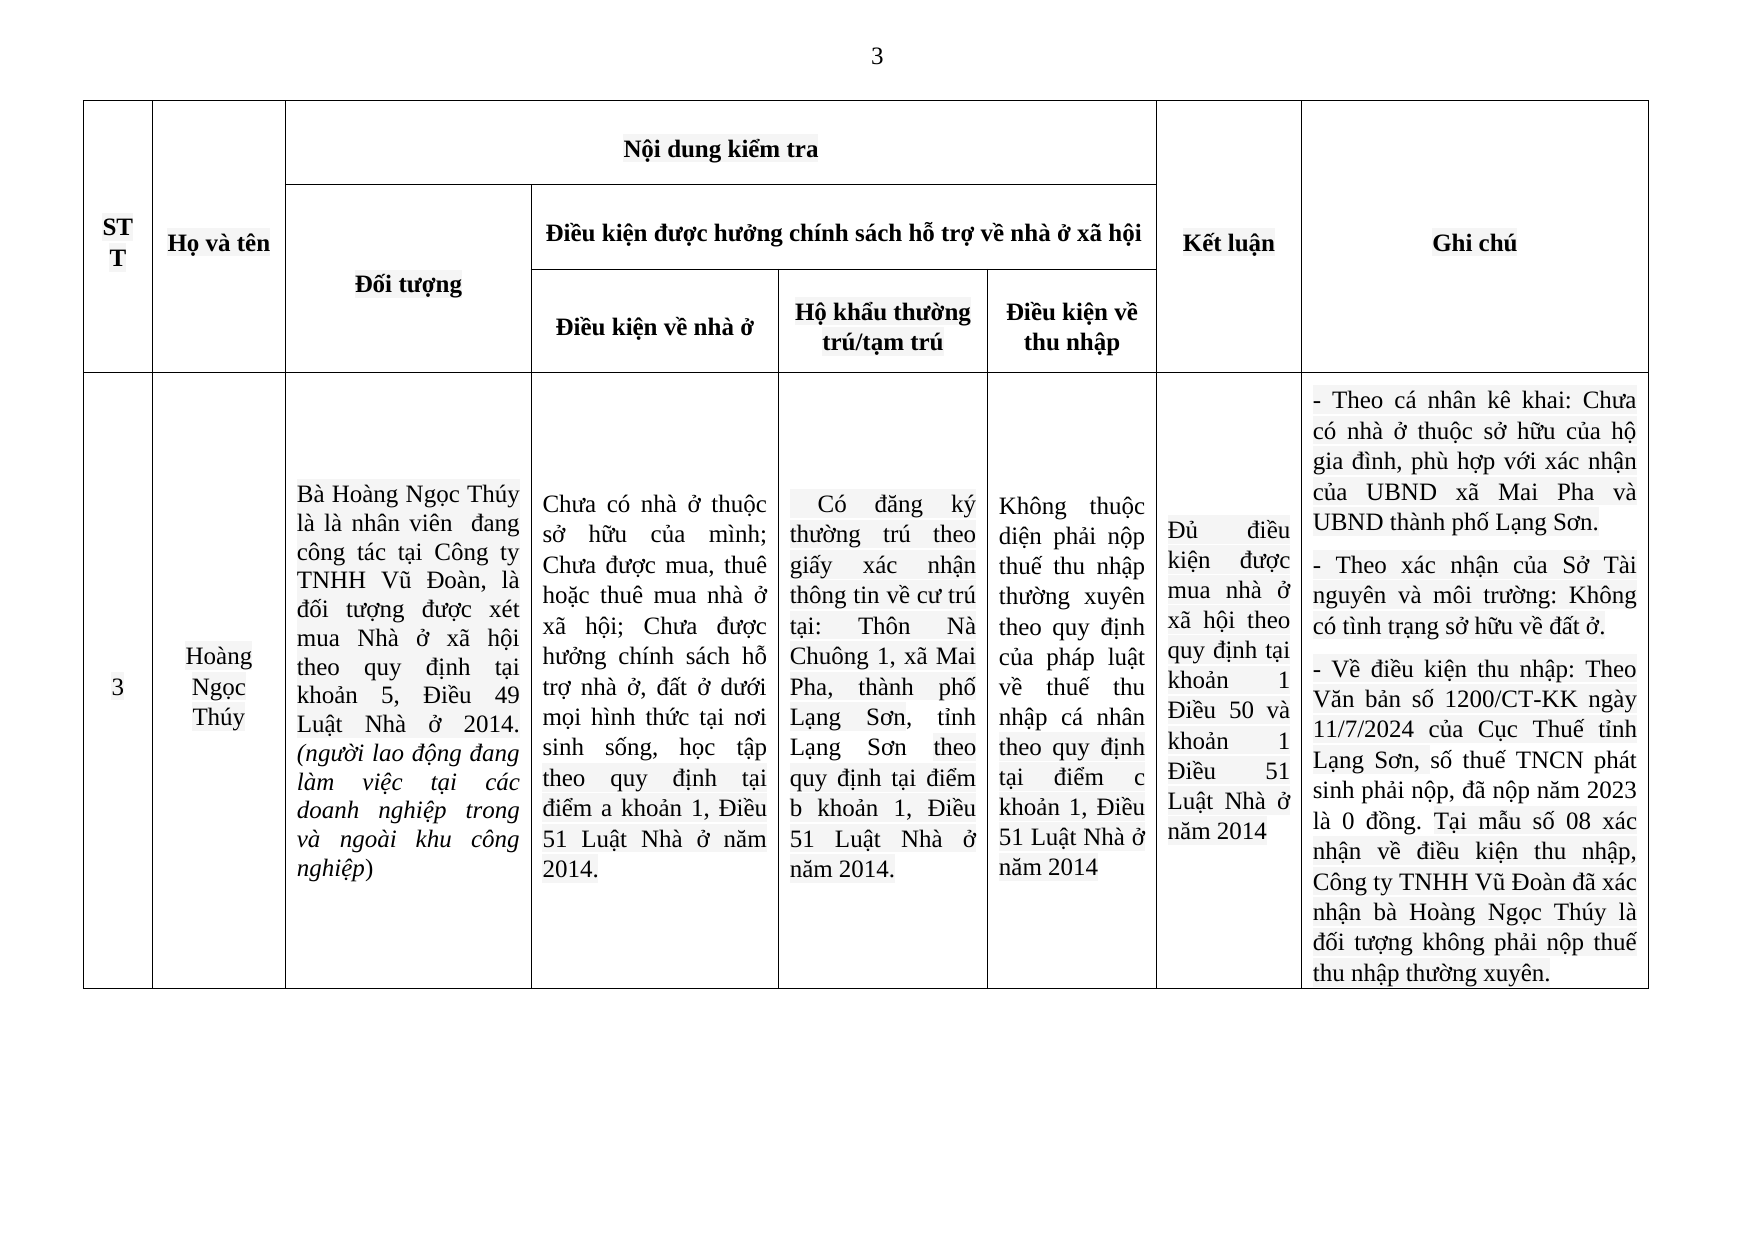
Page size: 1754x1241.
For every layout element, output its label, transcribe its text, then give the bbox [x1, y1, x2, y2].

table_cell Đủ điều kiện được mua nhà ở xã hội theo quy định tại khoản 1 Điều 50 và khoản 1 Điều 51 Luật Nhà ở năm 2014 [1157, 373, 1301, 988]
table_header STT [84, 101, 152, 372]
table_cell - Theo cá nhân kê khai: Chưa có nhà ở thuộc sở hữu của hộ gia đình, phù hợp với xác nhận của UBND xã Mai Pha và UBND thành phố Lạng Sơn. - Theo xác nhận của Sở Tài nguyên và môi trường: Không có tình trạng sở hữu về đất ở. - Về điều kiện thu nhập: Theo Văn bản số 1200/CT-KK ngày 11/7/2024 của Cục Thuế tỉnh Lạng Sơn, số thuế TNCN phát sinh phải nộp, đã nộp năm 2023 là 0 đồng. Tại mẫu số 08 xác nhận về điều kiện thu nhập, Công ty TNHH Vũ Đoàn đã xác nhận bà Hoàng Ngọc Thúy là đối tượng không phải nộp thuế thu nhập thường xuyên. [1302, 373, 1648, 988]
table_header Họ và tên [153, 101, 285, 372]
table_cell Hoàng Ngọc Thúy [153, 373, 285, 988]
table_header Kết luận [1157, 101, 1301, 372]
table_cell Điều kiện về thu nhập [988, 270, 1156, 372]
table_cell Bà Hoàng Ngọc Thúy là là nhân viên đang công tác tại Công ty TNHH Vũ Đoàn, là đối tượng được xét mua Nhà ở xã hội theo quy định tại khoản 5, Điều 49 Luật Nhà ở 2014. (người lao động đang làm việc tại các doanh nghiệp trong và ngoài khu công nghiệp) [286, 373, 531, 988]
table_header Nội dung kiểm tra [286, 101, 1156, 184]
table_cell Điều kiện về nhà ở [532, 270, 778, 372]
table_header Ghi chú [1302, 101, 1648, 372]
table_cell Hộ khẩu thường trú/tạm trú [779, 270, 987, 372]
table_cell Chưa có nhà ở thuộc sở hữu của mình; Chưa được mua, thuê hoặc thuê mua nhà ở xã hội; Chưa được hưởng chính sách hỗ trợ nhà ở, đất ở dưới mọi hình thức tại nơi sinh sống, học tập theo quy định tại điểm a khoản 1, Điều 51 Luật Nhà ở năm 2014. [532, 373, 778, 988]
table_cell Không thuộc diện phải nộp thuế thu nhập thường xuyên theo quy định của pháp luật về thuế thu nhập cá nhân theo quy định tại điểm c khoản 1, Điều 51 Luật Nhà ở năm 2014 [988, 373, 1156, 988]
table_cell Có đăng ký thường trú theo giấy xác nhận thông tin về cư trú tại: Thôn Nà Chuông 1, xã Mai Pha, thành phố Lạng Sơn, tỉnh Lạng Sơn theo quy định tại điểm b khoản 1, Điều 51 Luật Nhà ở năm 2014. [779, 373, 987, 988]
table_cell Đối tượng [286, 185, 531, 372]
table_cell 3 [84, 373, 152, 988]
table_cell Điều kiện được hưởng chính sách hỗ trợ về nhà ở xã hội [532, 185, 1156, 269]
